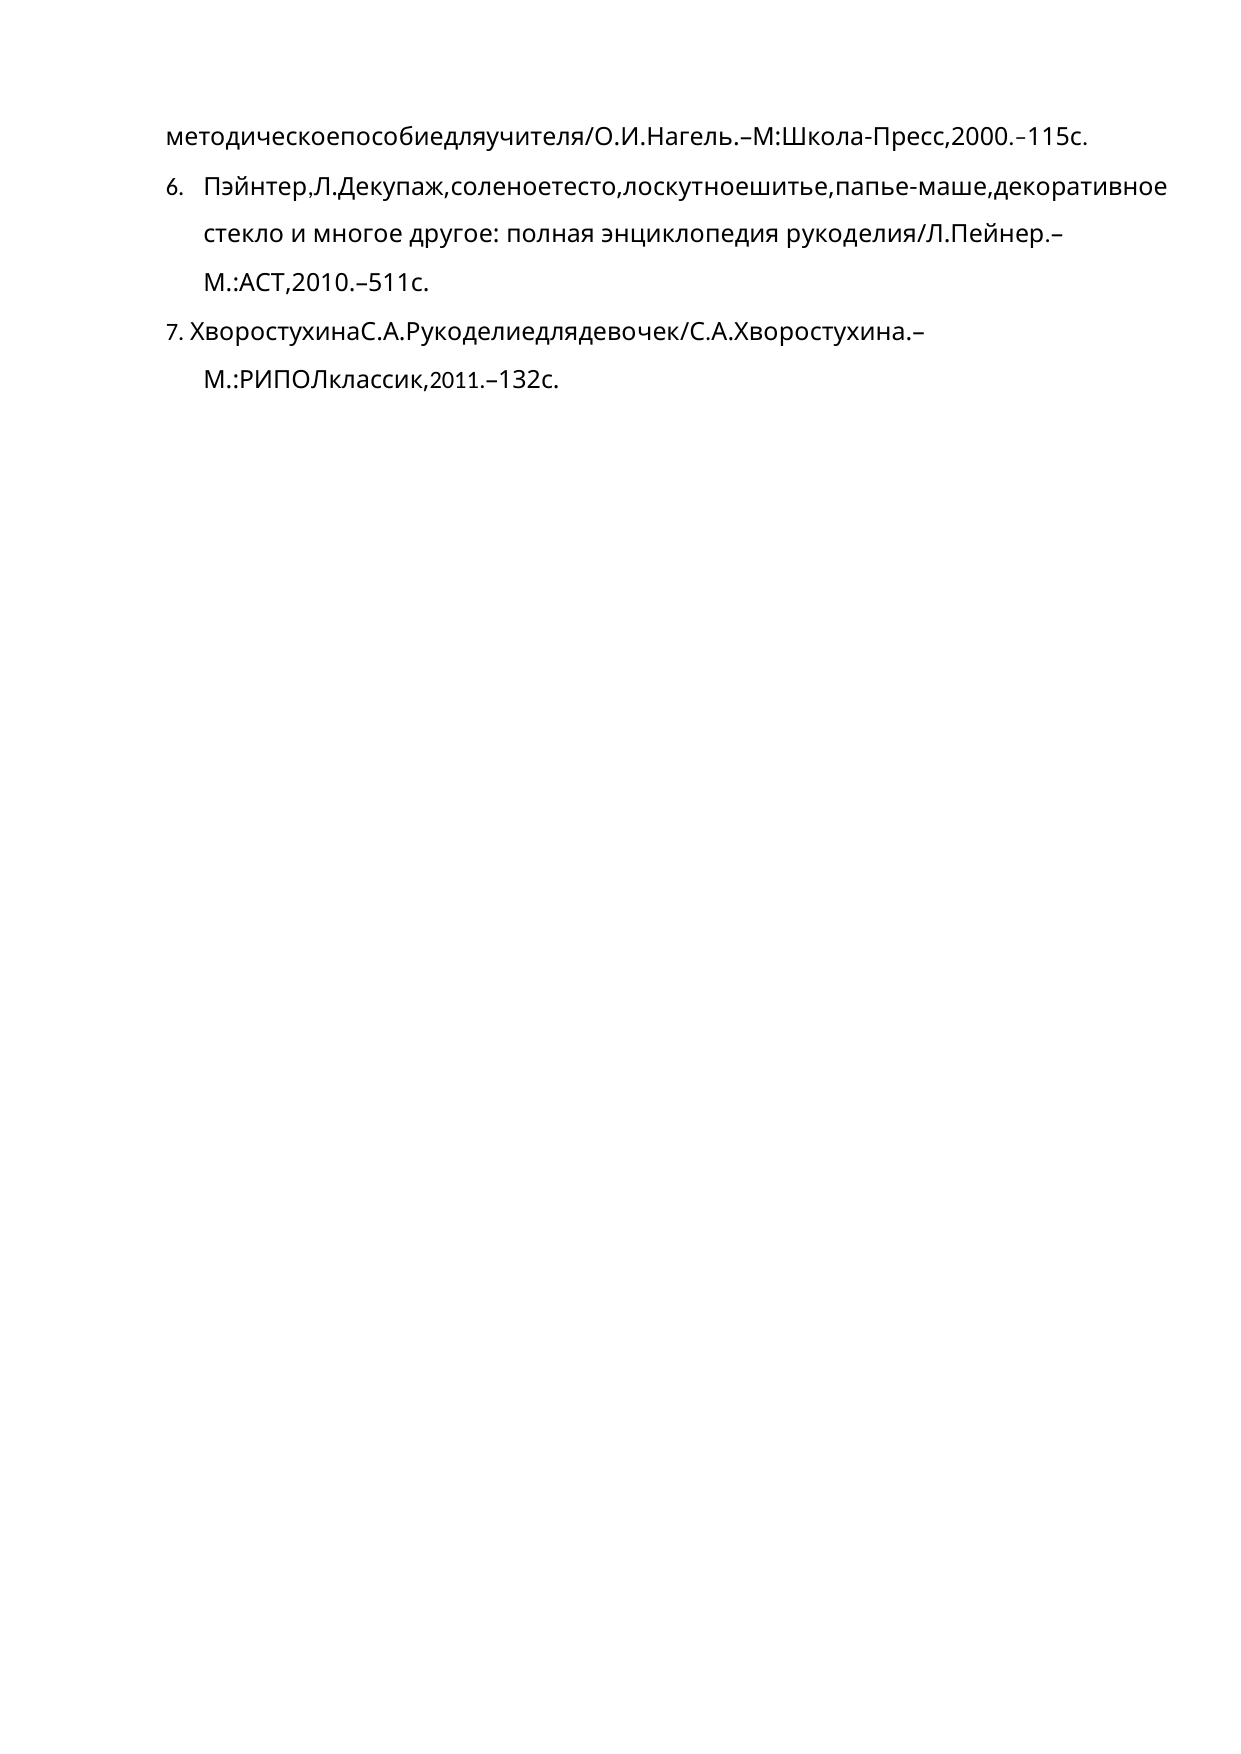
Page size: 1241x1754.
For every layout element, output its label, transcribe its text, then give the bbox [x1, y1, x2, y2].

text 6. Пэйнтер,Л.Декупаж,соленоетесто,лоскутноешитье,папье-маше,декоративное стекло и многое другое: полная энциклопедия рукоделия/Л.Пейнер.–М.:АСТ,2010.–511с. [166, 168, 1169, 298]
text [165, 118, 1173, 152]
text 7. ХворостухинаС.А.Рукоделиедлядевочек/С.А.Хворостухина.–М.:РИПОЛклассик,2011.–132с. [166, 314, 1173, 395]
